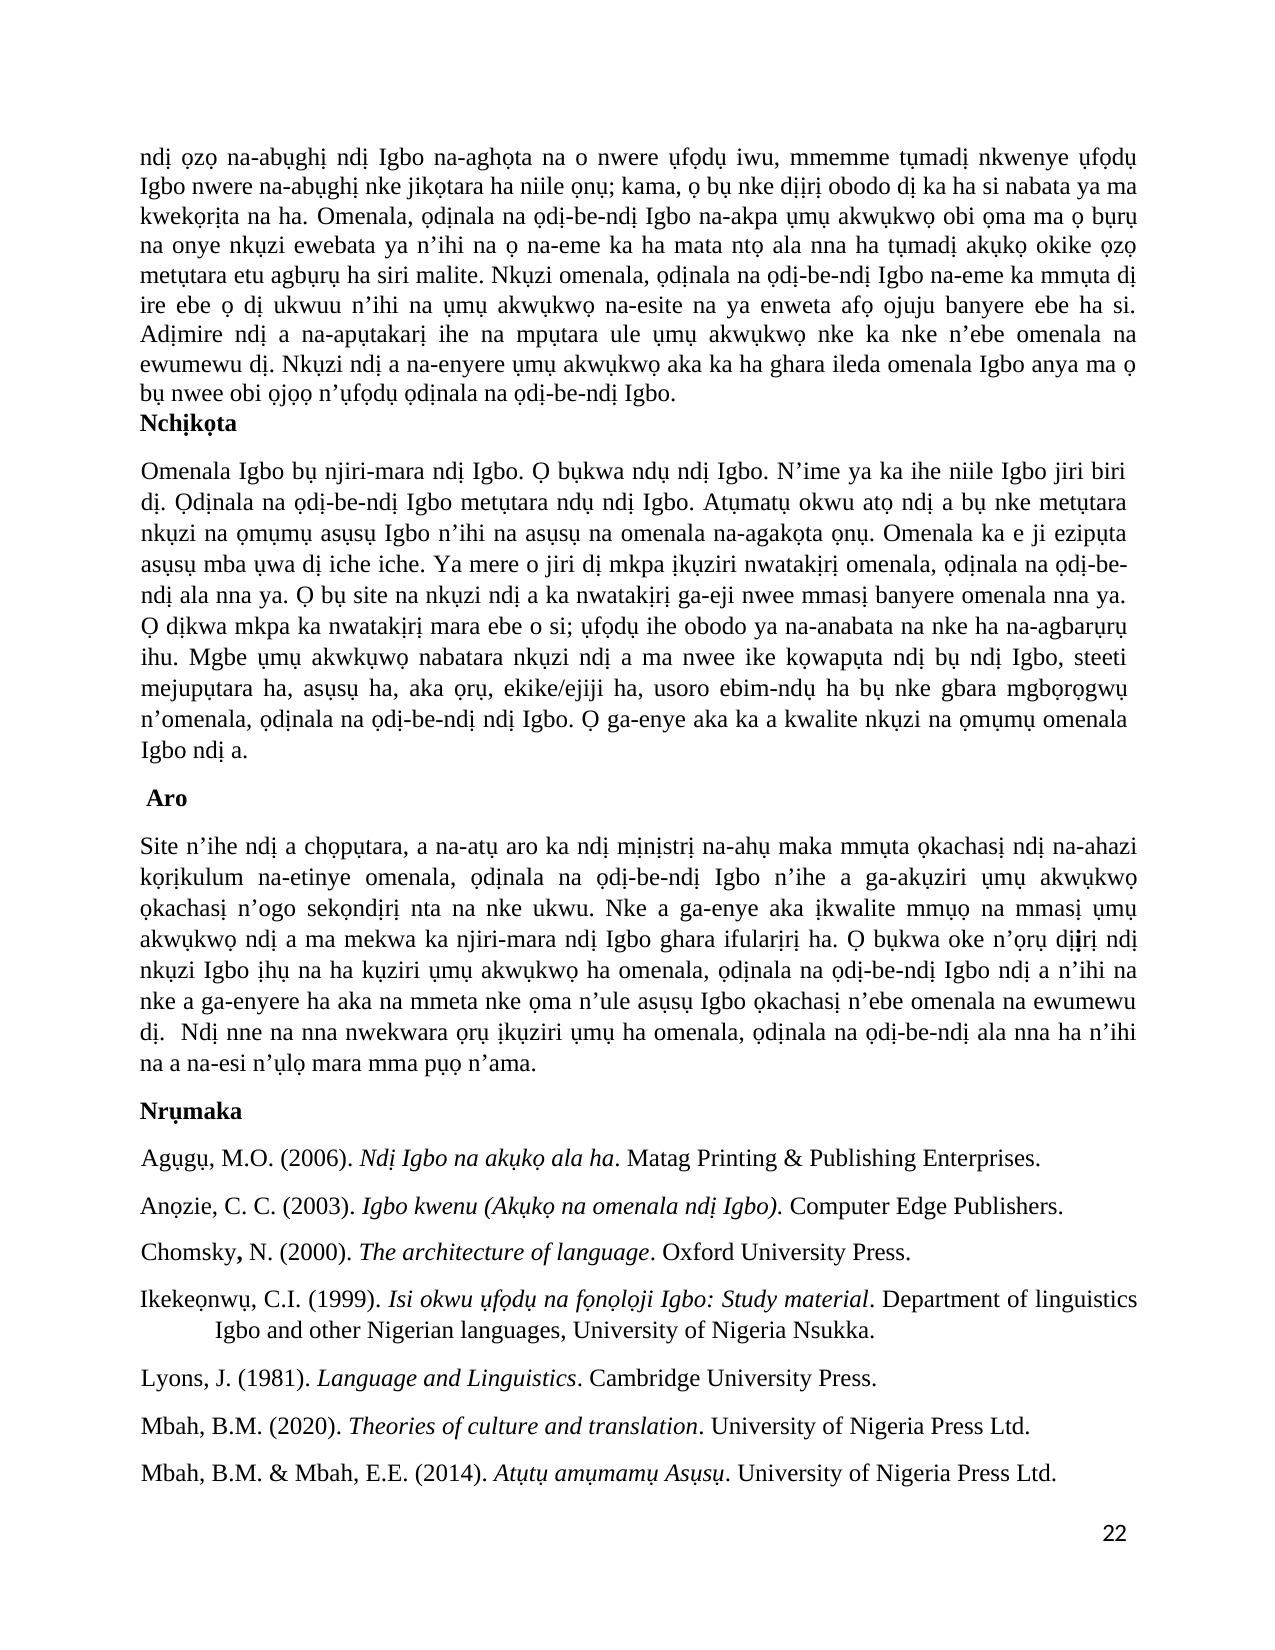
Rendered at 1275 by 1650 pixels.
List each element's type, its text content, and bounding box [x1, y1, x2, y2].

text Agụgụ, M.O. (2006). Ndị Igbo na akụkọ ala ha. Matag Printing & Publishing Enterprises. [141, 1143, 1137, 1172]
text Nchịkọta [139, 408, 1137, 437]
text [139, 142, 1137, 407]
text Anọzie, C. C. (2003). Igbo kwenu (Akụkọ na omenala ndị Igbo). Computer Edge Publishers. [139, 1191, 1137, 1220]
text Aro [139, 783, 1137, 812]
text Site n’ihe ndị a chọpụtara, a na-atụ aro ka ndị mịnịstrị na-ahụ maka mmụta ọkachasị ndị na-ahazi kọrịkulum na-etinye omenala, ọdịnala na ọdị-be-ndị Igbo n’ihe a ga-akụziri ụmụ akwụkwọ ọkachasị n’ogo sekọndịrị nta na nke ukwu. Nke a ga-enye aka ịkwalite mmụọ na mmasị ụmụ akwụkwọ ndị a ma mekwa ka njiri-mara ndị Igbo ghara ifularịrị ha. Ọ bụkwa oke n’ọrụ dịịrị ndị nkụzi Igbo ịhụ na ha kụziri ụmụ akwụkwọ ha omenala, ọdịnala na ọdị-be-ndị Igbo ndị a n’ihi na nke a ga-enyere ha aka na mmeta nke ọma n’ule asụsụ Igbo ọkachasị n’ebe omenala na ewumewu dị. Ndị nne na nna nwekwara ọrụ ịkụziri ụmụ ha omenala, ọdịnala na ọdị-be-ndị ala nna ha n’ihi na a na-esi n’ụlọ mara mma pụọ n’ama. [139, 831, 1137, 1077]
text Mbah, B.M. & Mbah, E.E. (2014). Atụtụ amụmamụ Asụsụ. University of Nigeria Press Ltd. [141, 1458, 1137, 1487]
text Ikekeọnwụ, C.I. (1999). Isi okwu ụfọdụ na fọnọlọji Igbo: Study material. Department of linguistics Igbo and other Nigerian languages, University of Nigeria Nsukka. [139, 1284, 1137, 1344]
text Nrụmaka [139, 1096, 1137, 1124]
text Chomsky, N. (2000). The architecture of language. Oxford University Press. [141, 1237, 1137, 1265]
text Omenala Igbo bụ njiri-mara ndị Igbo. Ọ bụkwa ndụ ndị Igbo. N’ime ya ka ihe niile Igbo jiri biri dị. Ọdịnala na ọdị-be-ndị Igbo metụtara ndụ ndị Igbo. Atụmatụ okwu atọ ndị a bụ nke metụtara nkụzi na ọmụmụ asụsụ Igbo n’ihi na asụsụ na omenala na-agakọta ọnụ. Omenala ka e ji ezipụta asụsụ mba ụwa dị iche iche. Ya mere o jiri dị mkpa ịkụziri nwatakịrị omenala, ọdịnala na ọdị-be-ndị ala nna ya. Ọ bụ site na nkụzi ndị a ka nwatakịrị ga-eji nwee mmasị banyere omenala nna ya. Ọ dịkwa mkpa ka nwatakịrị mara ebe o si; ụfọdụ ihe obodo ya na-anabata na nke ha na-agbarụrụ ihu. Mgbe ụmụ akwkụwọ nabatara nkụzi ndị a ma nwee ike kọwapụta ndị bụ ndị Igbo, steeti mejupụtara ha, asụsụ ha, aka ọrụ, ekike/ejiji ha, usoro ebim-ndụ ha bụ nke gbara mgbọrọgwụ n’omenala, ọdịnala na ọdị-be-ndị ndị Igbo. Ọ ga-enye aka ka a kwalite nkụzi na ọmụmụ omenala Igbo ndị a. [141, 456, 1128, 764]
text Lyons, J. (1981). Language and Linguistics. Cambridge University Press. [141, 1363, 1137, 1392]
text Mbah, B.M. (2020). Theories of culture and translation. University of Nigeria Press Ltd. [141, 1411, 1137, 1439]
